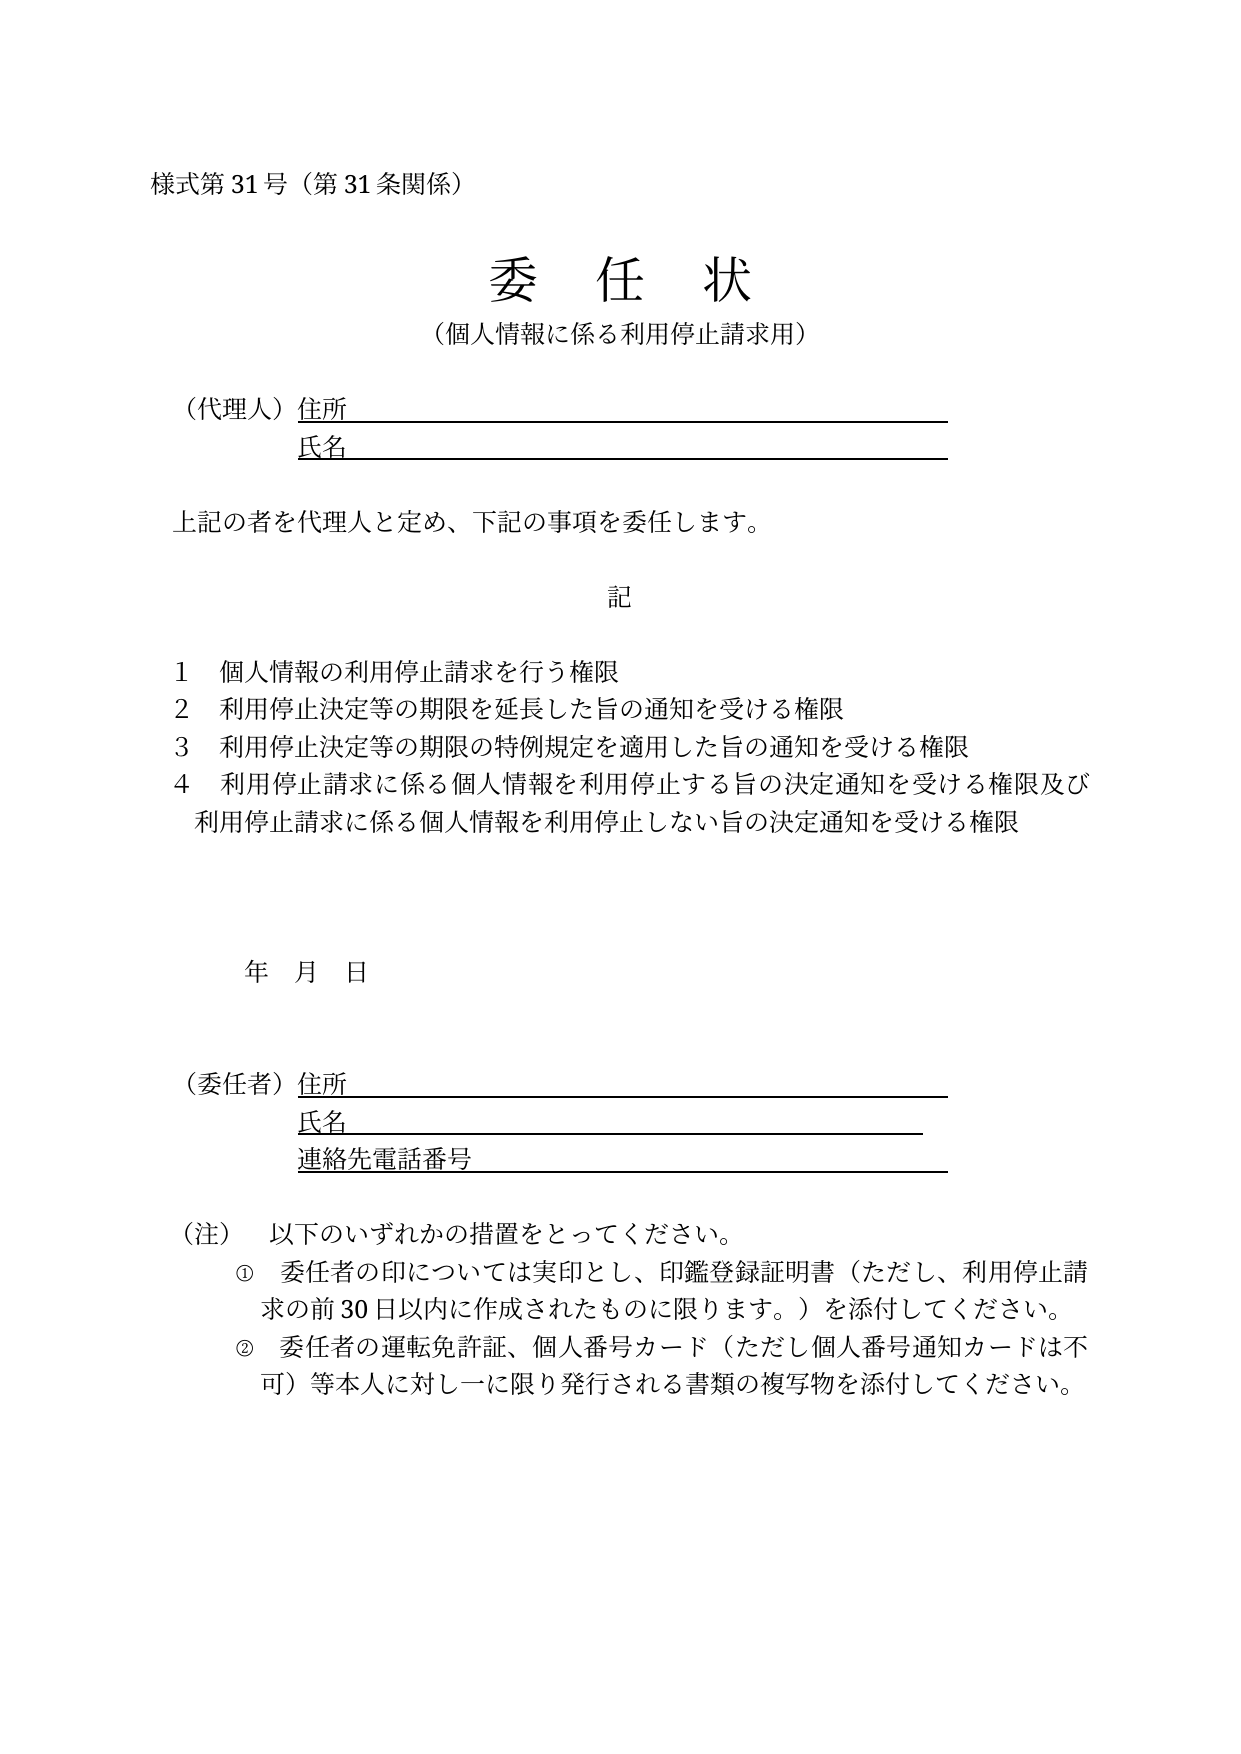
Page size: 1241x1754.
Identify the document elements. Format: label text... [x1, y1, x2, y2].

text 記 [148, 577, 1092, 614]
text ３ 利用停止決定等の期限の特例規定を適用した旨の通知を受ける権限 [169, 727, 1092, 764]
text 年 月 日 [169, 952, 1092, 989]
text 委任状 [148, 239, 1092, 314]
text 上記の者を代理人と定め、下記の事項を委任します。 [148, 502, 1092, 539]
text （注） 以下のいずれかの措置をとってください。 [169, 1214, 1092, 1252]
text １ 個人情報の利用停止請求を行う権限 [169, 652, 1092, 689]
text （個人情報に係る利用停止請求用） [148, 314, 1092, 352]
text 連絡先電話番号 [148, 1139, 1092, 1177]
text ② 委任者の運転免許証、個人番号カード（ただし個人番号通知カードは不可）等本人に対し一に限り発行される書類の複写物を添付してください。 [235, 1327, 1092, 1402]
text ① 委任者の印については実印とし、印鑑登録証明書（ただし、利用停止請求の前30日以内に作成されたものに限ります。）を添付してください。 [235, 1252, 1092, 1327]
text （代理人）住所 [148, 389, 1092, 427]
text 氏名 [148, 427, 1092, 464]
text 様式第31号（第31条関係） [151, 164, 1092, 202]
text ４ 利用停止請求に係る個人情報を利用停止する旨の決定通知を受ける権限及び利用停止請求に係る個人情報を利用停止しない旨の決定通知を受ける権限 [169, 764, 1092, 839]
text （委任者）住所 [148, 1064, 1092, 1102]
text 氏名 [148, 1102, 1092, 1139]
text ２ 利用停止決定等の期限を延長した旨の通知を受ける権限 [169, 689, 1092, 727]
